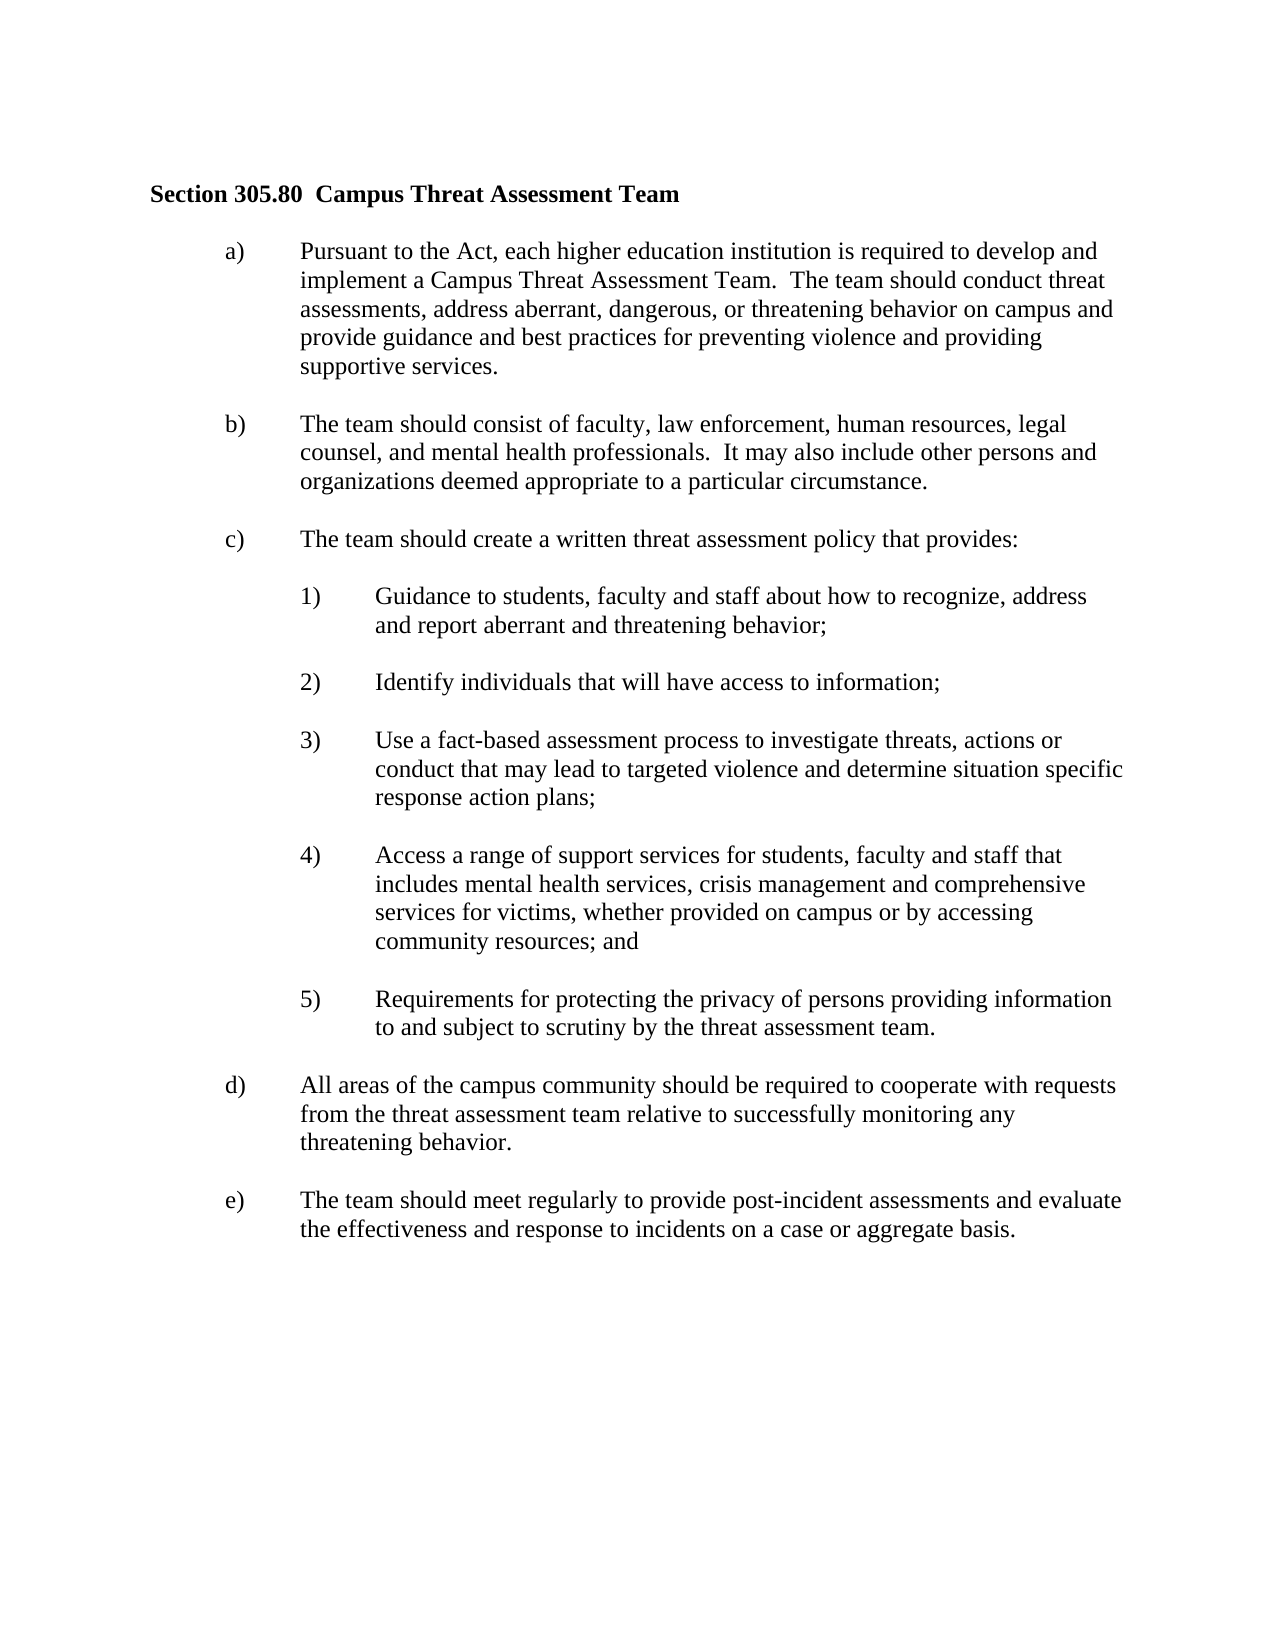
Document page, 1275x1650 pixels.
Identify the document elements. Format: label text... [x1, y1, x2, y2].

text a) Pursuant to the Act, each higher education institution is required to develop and implement a Campus Threat Assessment Team. The team should conduct threat assessments, address aberrant, dangerous, or threatening behavior on campus and provide guidance and best practices for preventing violence and providing supportive services. [225, 236, 1125, 380]
text 2) Identify individuals that will have access to information; [225, 667, 1125, 696]
text 3) Use a fact-based assessment process to investigate threats, actions or conduct that may lead to targeted violence and determine situation specific response action plans; [300, 725, 1125, 811]
text e) The team should meet regularly to provide post-incident assessments and evaluate the effectiveness and response to incidents on a case or aggregate basis. [225, 1185, 1125, 1242]
text Section 305.80 Campus Threat Assessment Team [150, 179, 1125, 207]
text 5) Requirements for protecting the privacy of persons providing information to and subject to scrutiny by the threat assessment team. [300, 984, 1125, 1041]
text 1) Guidance to students, faculty and staff about how to recognize, address and report aberrant and threatening behavior; [300, 581, 1125, 639]
text d) All areas of the campus community should be required to cooperate with requests from the threat assessment team relative to successfully monitoring any threatening behavior. [225, 1070, 1125, 1156]
text 4) Access a range of support services for students, faculty and staff that includes mental health services, crisis management and comprehensive services for victims, whether provided on campus or by accessing community resources; and [300, 840, 1125, 955]
text c) The team should create a written threat assessment policy that provides: [150, 524, 1125, 552]
text b) The team should consist of faculty, law enforcement, human resources, legal counsel, and mental health professionals. It may also include other persons and organizations deemed appropriate to a particular circumstance. [225, 409, 1125, 495]
